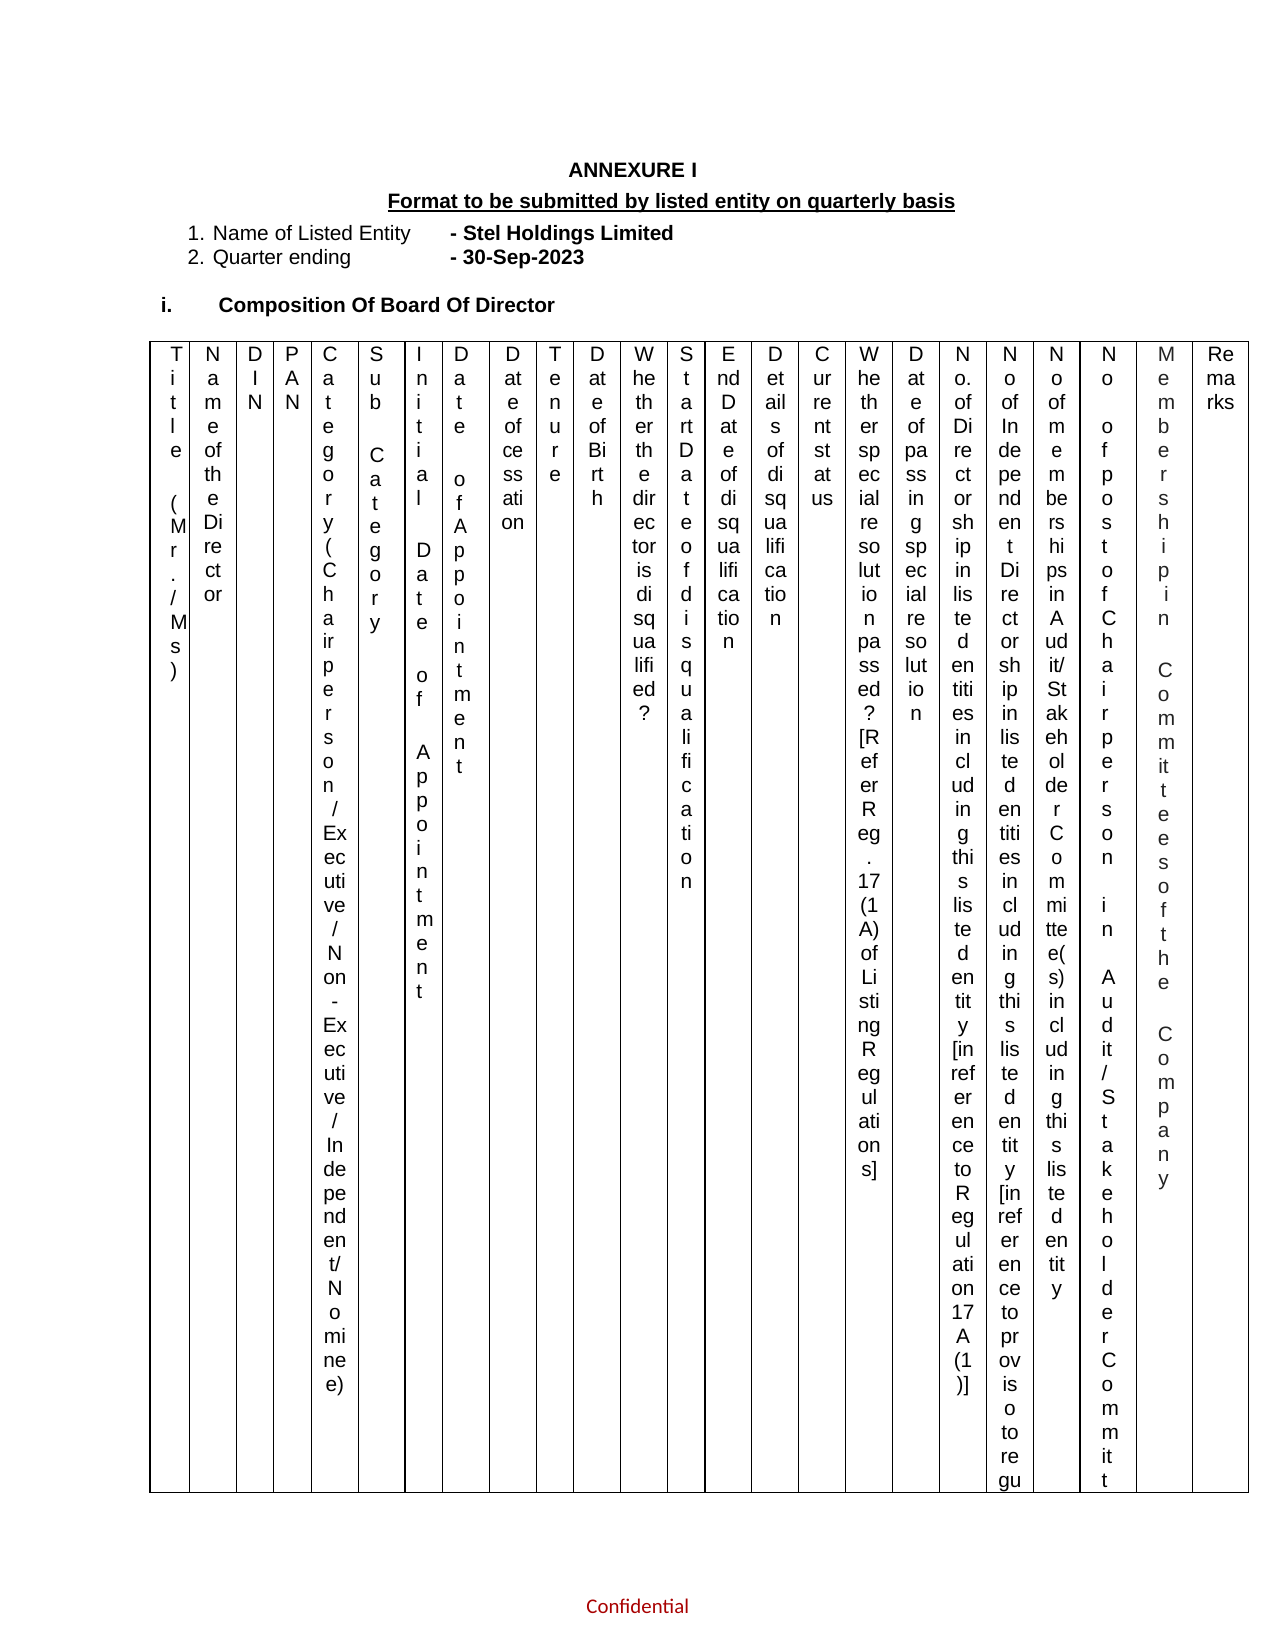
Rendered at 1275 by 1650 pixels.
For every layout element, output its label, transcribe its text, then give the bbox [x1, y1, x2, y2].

table_header Remarks [1193, 342, 1248, 1492]
table_header Date of Appointment [443, 342, 489, 1492]
table_header Date of cessation [490, 342, 536, 1492]
subtitle ANNEXURE I [150, 158, 1115, 182]
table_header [987, 342, 1033, 1492]
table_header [621, 342, 667, 1492]
table_header Sub Category [359, 342, 404, 1492]
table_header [668, 342, 704, 1492]
list Composition Of Board Of Director [161, 293, 1125, 317]
table_header Current status [799, 342, 845, 1492]
table_header Tenure [537, 342, 573, 1492]
table_header Date of Birth [574, 342, 620, 1492]
text Format to be submitted by listed entity on quarterly basis [387, 189, 1125, 213]
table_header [1034, 342, 1079, 1492]
list Name of Listed Entity - Stel Holdings Limited [187, 221, 1125, 245]
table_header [846, 342, 892, 1492]
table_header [406, 342, 442, 1492]
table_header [893, 342, 939, 1492]
list Quarter ending - 30-Sep-2023 [187, 245, 1125, 269]
table_header PAN [274, 342, 311, 1492]
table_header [940, 342, 986, 1492]
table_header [190, 342, 236, 1492]
table_header DIN [237, 342, 273, 1492]
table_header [706, 342, 751, 1492]
table_header Title (Mr./Ms) [151, 342, 189, 1492]
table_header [1081, 342, 1136, 1492]
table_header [312, 342, 358, 1492]
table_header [752, 342, 798, 1492]
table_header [1137, 342, 1192, 1492]
